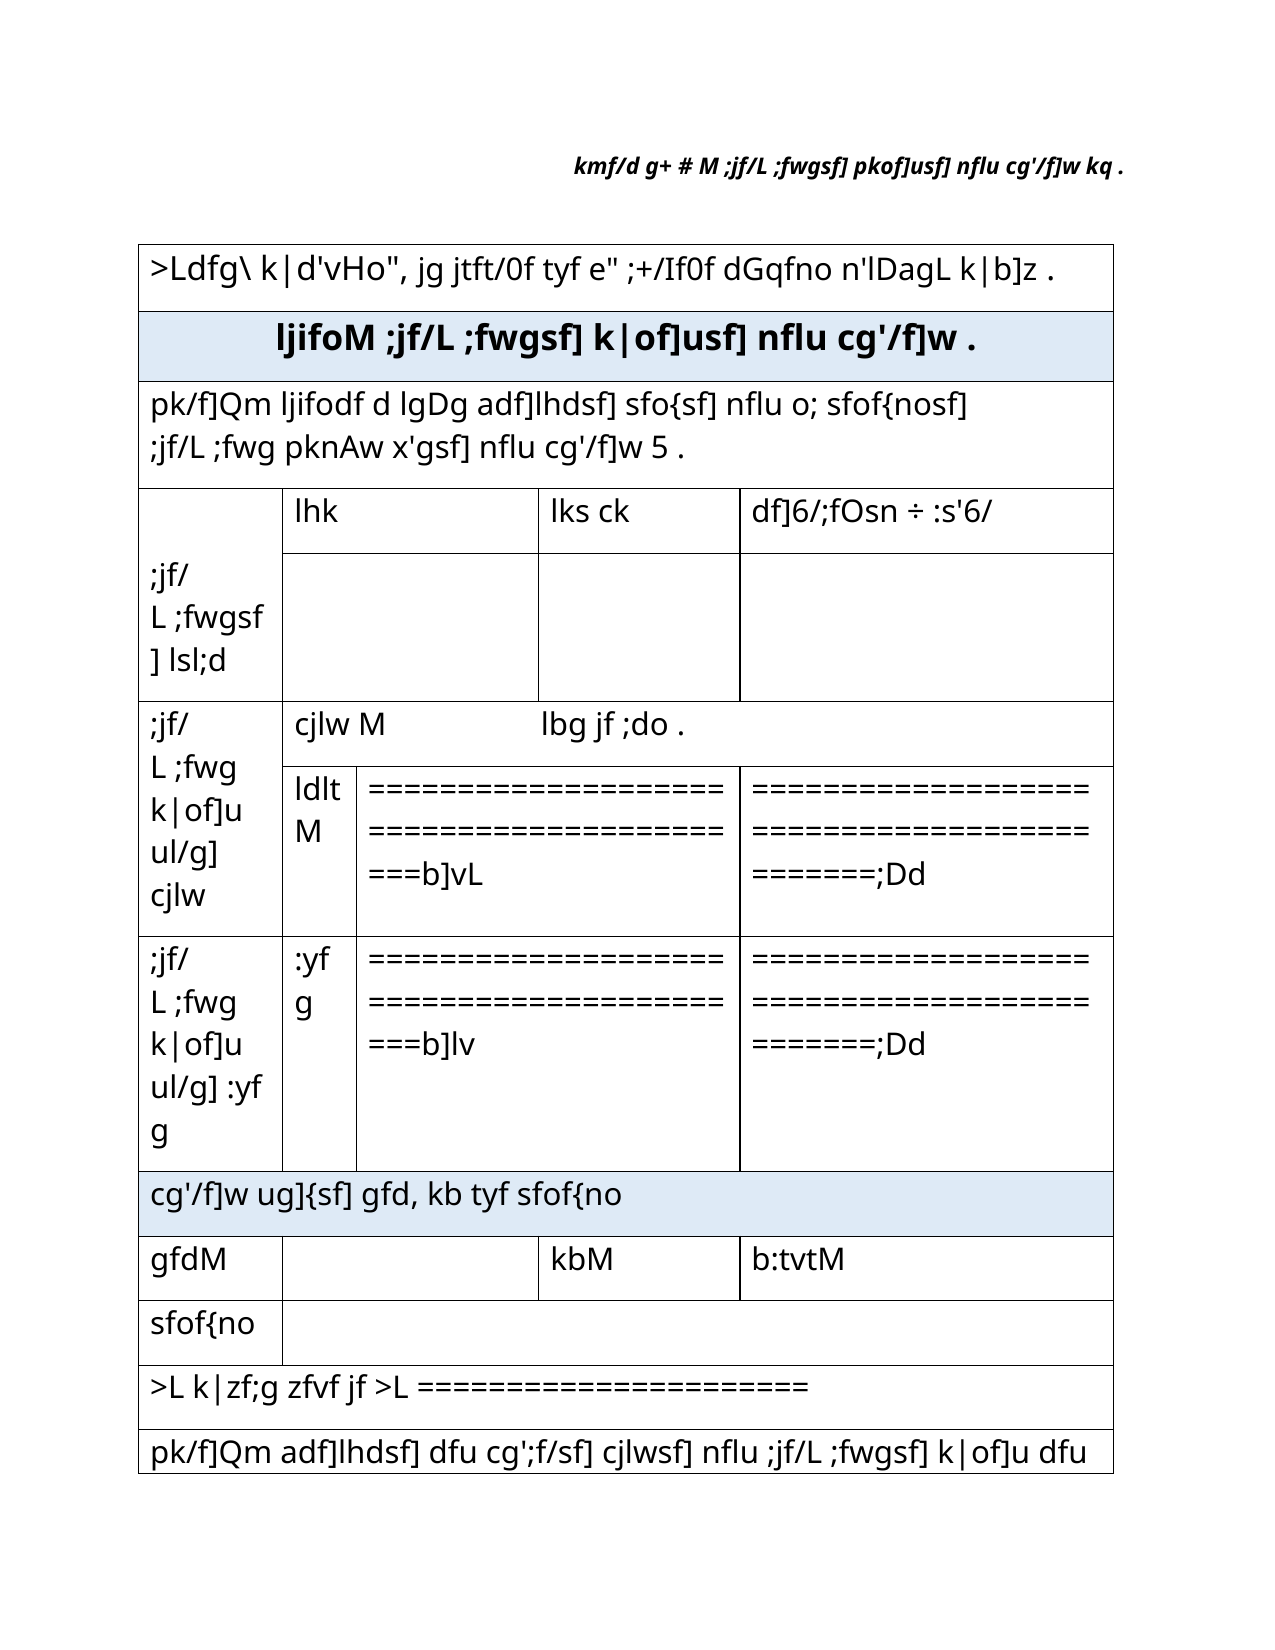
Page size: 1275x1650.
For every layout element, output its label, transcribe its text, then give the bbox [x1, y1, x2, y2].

table_cell cjlw M lbg jf ;do . [283, 702, 1113, 766]
table_cell ;jf/L ;fwg k|of]u ul/g] :yfg [139, 937, 282, 1171]
table_cell ===========================================b]vL [357, 767, 739, 936]
table_cell gfdM [139, 1237, 282, 1300]
table_cell ;jf/L ;fwg k|of]u ul/g] cjlw [139, 702, 282, 936]
table_cell [283, 1301, 1113, 1364]
table_cell ===========================================b]lv [357, 937, 739, 1171]
table_cell [741, 554, 1113, 701]
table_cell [139, 1430, 1113, 1473]
table_cell sfof{no [139, 1301, 282, 1364]
table_cell kbM [539, 1237, 739, 1300]
table_cell [283, 1237, 538, 1300]
table_cell =============================================;Dd [741, 937, 1113, 1171]
table_cell :yfg [283, 937, 356, 1171]
table_cell >L k|zf;g zfvf jf >L ====================== [139, 1366, 1113, 1429]
table_cell lks ck [539, 489, 739, 553]
table_cell [283, 554, 538, 701]
table_cell =============================================;Dd [741, 767, 1113, 936]
table_header >Ldfg\ k|d'vHo", jg jtft/0f tyf e" ;+/If0f dGqfno n'lDagL k|b]z . [139, 245, 1113, 311]
table_cell lhk [283, 489, 538, 553]
text kmf/d g+ # M ;jf/L ;fwgsf] pkof]usf] nflu cg'/f]w kq . [150, 150, 1125, 181]
table_cell ;jf/L ;fwgsf] lsl;d [139, 489, 282, 701]
table_cell b:tvtM [741, 1237, 1113, 1300]
table_cell pk/f]Qm ljifodf d lgDg adf]lhdsf] sfo{sf] nflu o; sfof{nosf] ;jf/L ;fwg pknAw x'gsf] nflu cg'/f]w 5 . [139, 382, 1113, 488]
table_cell ldltM [283, 767, 356, 936]
table_cell cg'/f]w ug]{sf] gfd, kb tyf sfof{no [139, 1172, 1113, 1236]
table_cell ljifoM ;jf/L ;fwgsf] k|of]usf] nflu cg'/f]w . [139, 312, 1113, 381]
table_cell df]6/;fOsn ÷ :s'6/ [741, 489, 1113, 553]
table_cell [539, 554, 739, 701]
